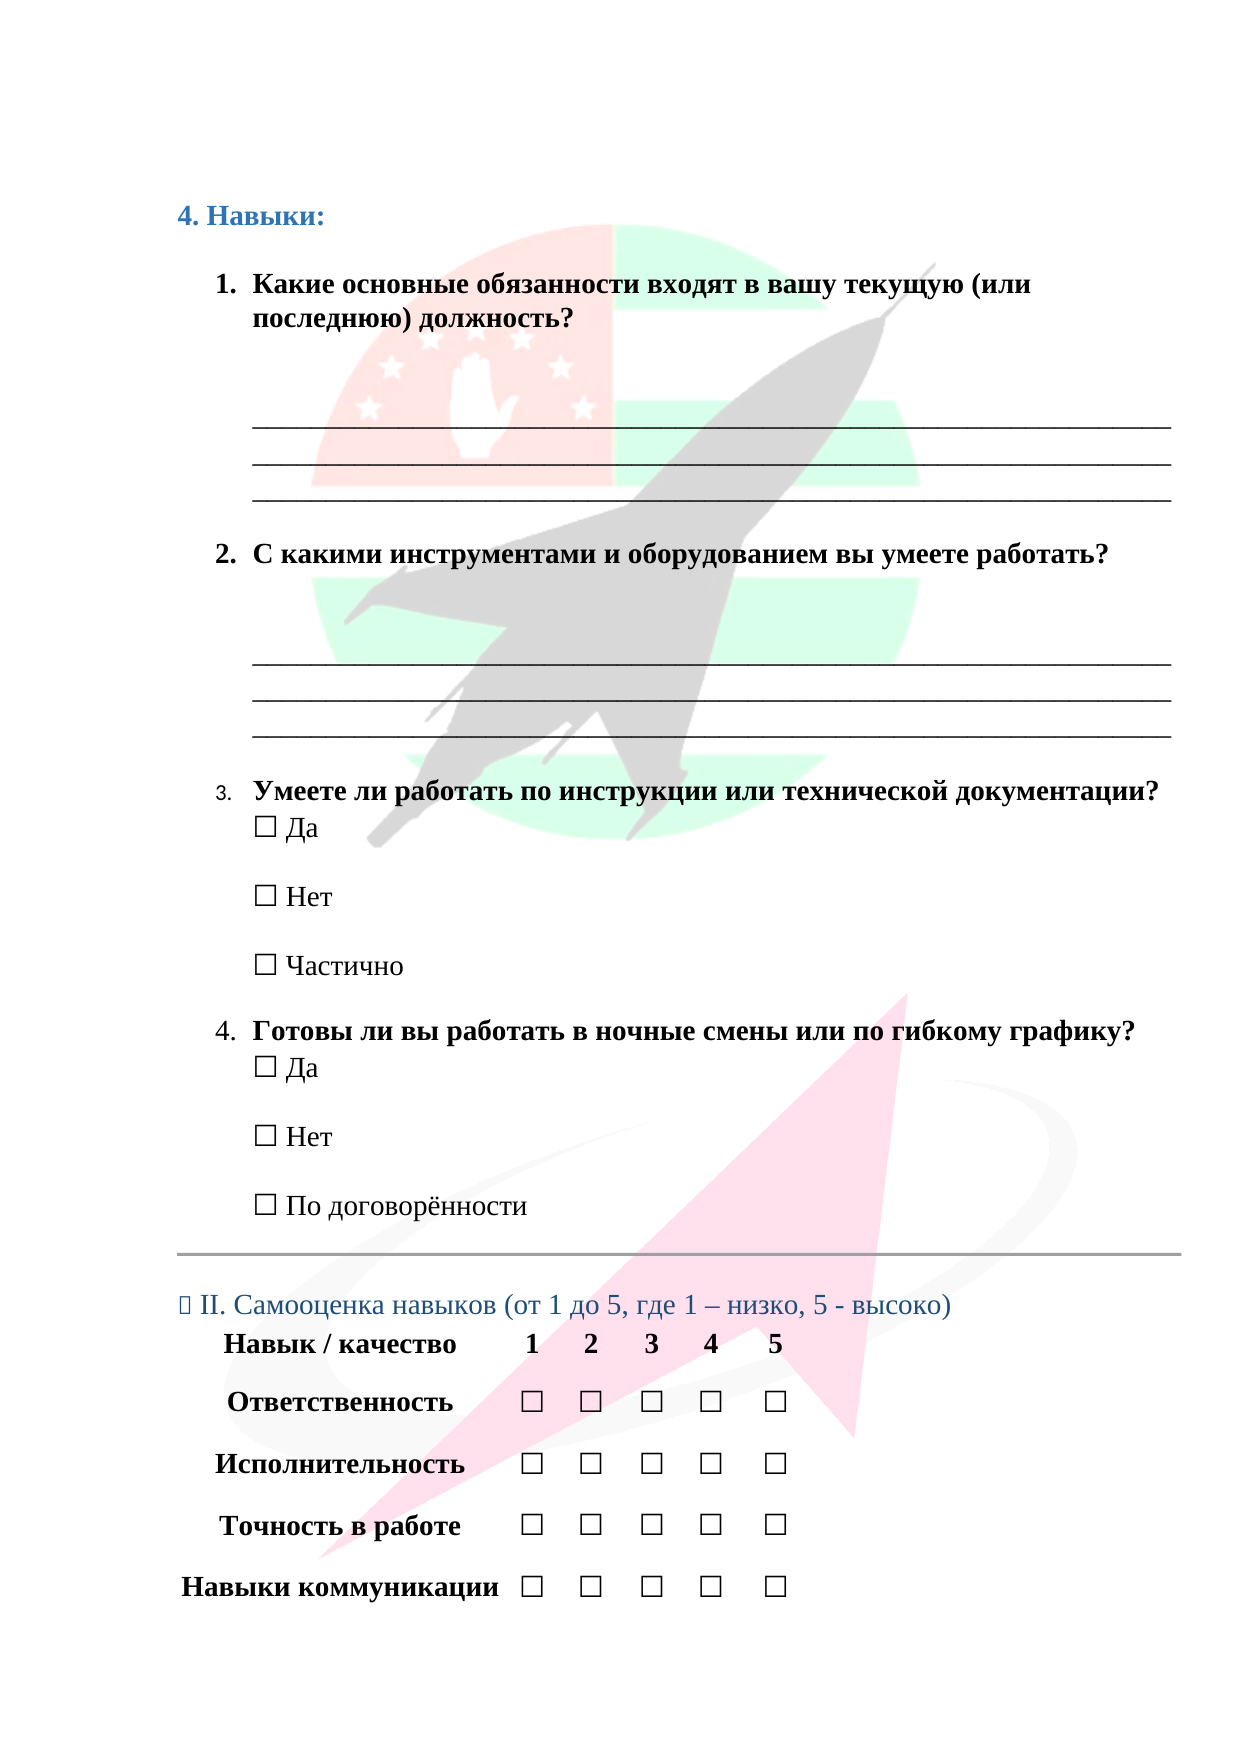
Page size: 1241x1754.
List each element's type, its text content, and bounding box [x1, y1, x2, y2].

table_cell [620, 1503, 683, 1564]
table_cell [683, 1380, 738, 1441]
table_cell Ответственность [177, 1380, 503, 1441]
table_cell [503, 1441, 561, 1503]
table_header 5 [738, 1325, 812, 1380]
table_cell [561, 1441, 620, 1503]
list С какими инструментами и оборудованием вы умеете работать? [215, 536, 1181, 570]
table_cell [561, 1503, 620, 1564]
table_cell [503, 1565, 561, 1626]
list Какие основные обязанности входят в вашу текущую (или последнюю) должность? [215, 266, 1181, 333]
table_cell Точность в работе [177, 1503, 503, 1564]
table_cell [683, 1565, 738, 1626]
table_cell [503, 1503, 561, 1564]
table_cell [561, 1565, 620, 1626]
table_header 2 [561, 1325, 620, 1380]
text По договорённости [252, 1184, 1181, 1224]
table_cell [620, 1380, 683, 1441]
text Нет [252, 875, 1181, 915]
text Частично [252, 944, 1181, 983]
subtitle 🔹 II. Самооценка навыков (от 1 до 5, где 1 – низко, 5 - высоко) [177, 1287, 1181, 1322]
table_header Навык / качество [177, 1325, 503, 1380]
table_cell [561, 1380, 620, 1441]
table_cell [738, 1503, 812, 1564]
table_header 4 [683, 1325, 738, 1380]
text Нет [252, 1115, 1181, 1155]
table_cell [620, 1441, 683, 1503]
table_header 3 [620, 1325, 683, 1380]
table_cell [738, 1565, 812, 1626]
table_cell [683, 1503, 738, 1564]
subtitle 4. Навыки: [177, 198, 1181, 232]
list Умеете ли работать по инструкции или технической документации? Да [215, 773, 1181, 846]
table_cell Исполнительность [177, 1441, 503, 1503]
table_cell [738, 1441, 812, 1503]
table_cell [683, 1441, 738, 1503]
table_cell [738, 1380, 812, 1441]
table_cell Навыки коммуникации [177, 1565, 503, 1626]
table_cell [620, 1565, 683, 1626]
table_cell [503, 1380, 561, 1441]
table_header 1 [503, 1325, 561, 1380]
list Готовы ли вы работать в ночные смены или по гибкому графику? Да [215, 1013, 1181, 1086]
